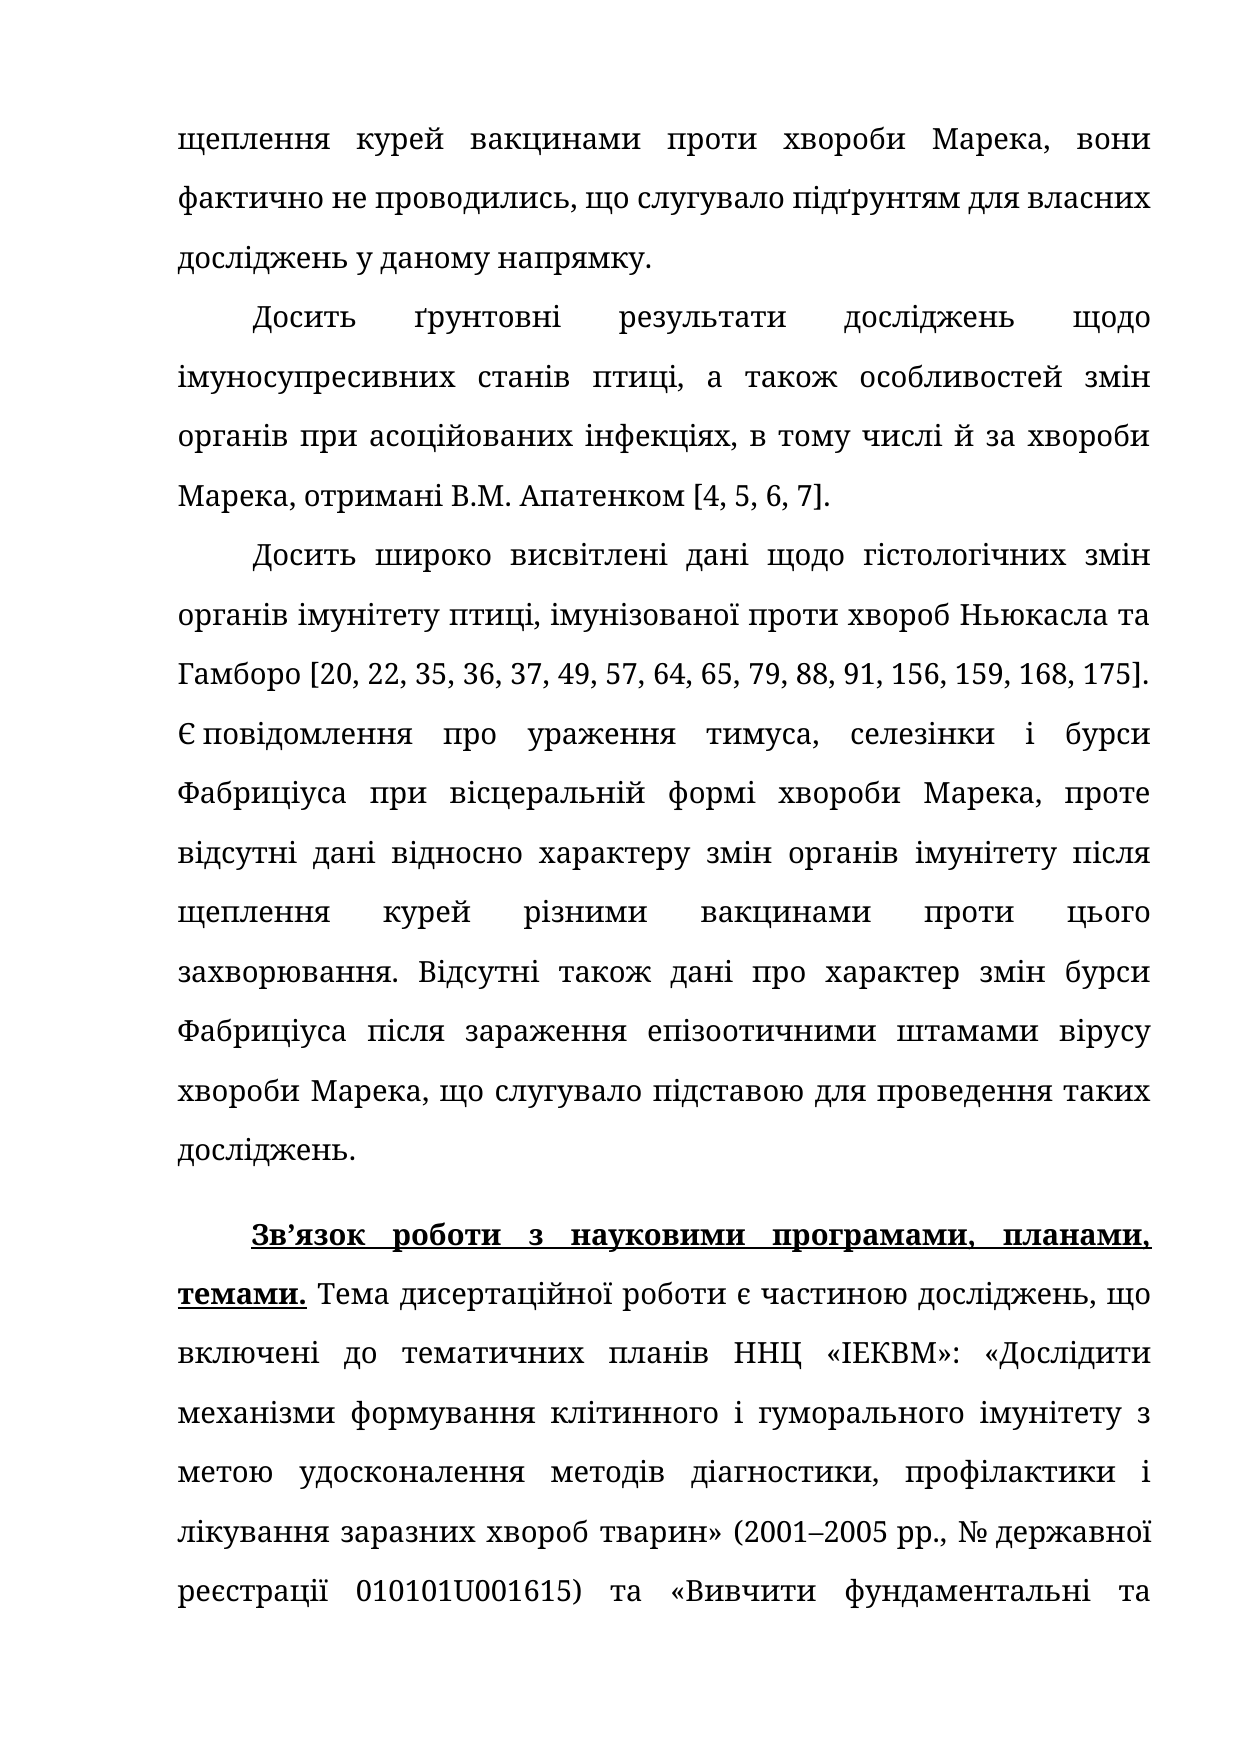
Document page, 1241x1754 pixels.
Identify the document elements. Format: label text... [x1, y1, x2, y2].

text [177, 1214, 1152, 1610]
text Досить широко висвітлені дані щодо гістологічних змін органів імунітету птиці, імунізованої проти хвороб Ньюкасла та Гамборо [20, 22, 35, 36, 37, 49, 57, 64, 65, 79, 88, 91, 156, 159, 168, 175]. Є повідомлення про ураження тимуса, селезінки і бурси Фабриціуса при вісцеральній формі хвороби Марека, проте відсутні дані відносно характеру змін органів імунітету після щеплення курей різними вакцинами проти цього захворювання. Відсутні також дані про характер змін бурси Фабриціуса після зараження епізоотичними штамами вірусу хвороби Марека, що слугувало підставою для проведення таких досліджень. [177, 534, 1152, 1169]
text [177, 118, 1152, 277]
text Досить ґрунтовні результати досліджень щодо імуносупресивних станів птиці, а також особливостей змін органів при асоційованих інфекціях, в тому числі й за хвороби Марека, отримані В.М. Апатенком [4, 5, 6, 7]. [177, 297, 1152, 515]
